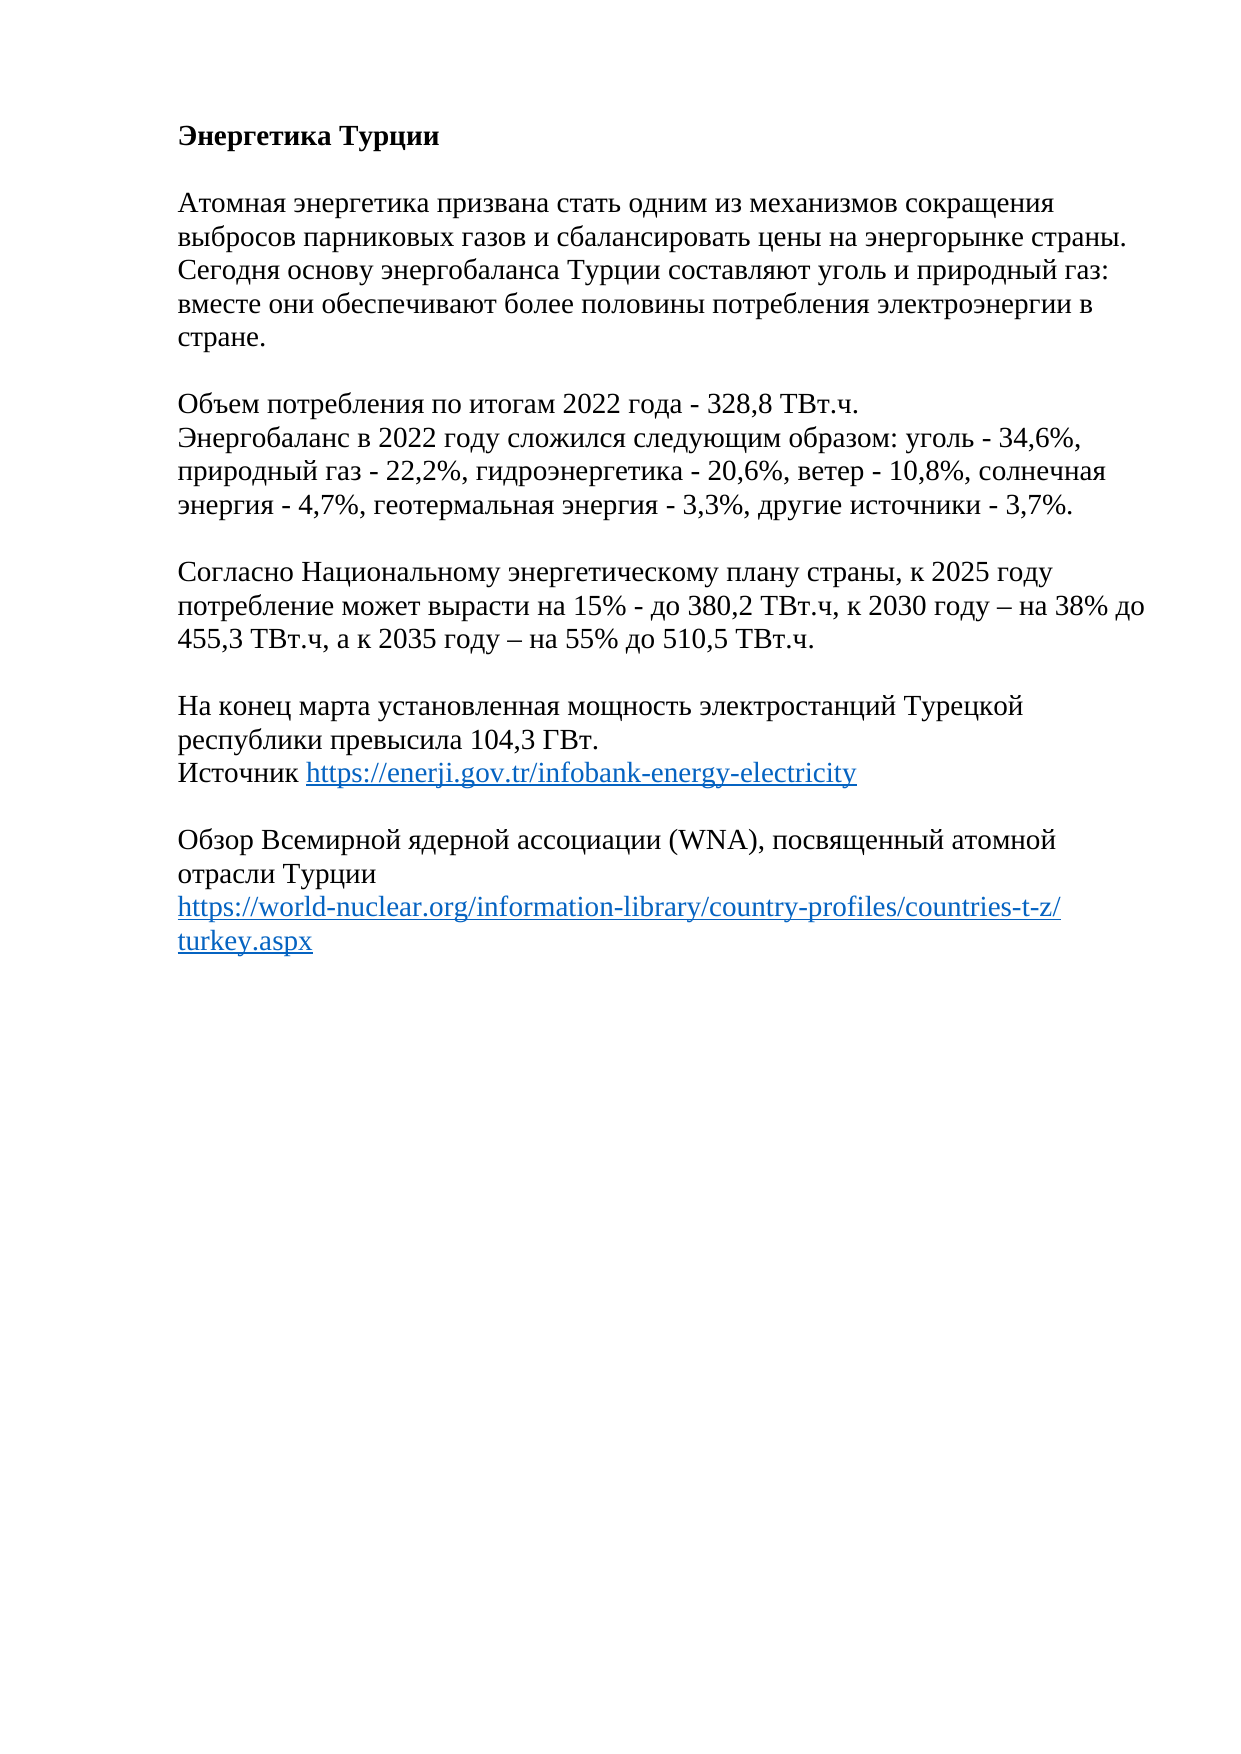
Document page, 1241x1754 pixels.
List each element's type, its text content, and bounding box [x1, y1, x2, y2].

text Энергобаланс в 2022 году сложился следующим образом: уголь - 34,6%, природный газ - 22,2%, гидроэнергетика - 20,6%, ветер - 10,8%, солнечная энергия - 4,7%, геотермальная энергия - 3,3%, другие источники - 3,7%. [177, 420, 1152, 521]
text Атомная энергетика призвана стать одним из механизмов сокращения выбросов парниковых газов и сбалансировать цены на энергорынке страны. [177, 185, 1152, 252]
text Объем потребления по итогам 2022 года - 328,8 ТВт.ч. [177, 386, 1152, 420]
text Источник https://enerji.gov.tr/infobank-energy-electricity [177, 755, 1152, 789]
text Обзор Всемирной ядерной ассоциации (WNA), посвященный атомной отрасли Турции https://world-nuclear.org/information-library/country-profiles/countries-t-z/turkey.aspx [177, 822, 1152, 957]
text Согласно Национальному энергетическому плану страны, к 2025 году потребление может вырасти на 15% - до 380,2 ТВт.ч, к 2030 году – на 38% до 455,3 ТВт.ч, а к 2035 году – на 55% до 510,5 ТВт.ч. [177, 554, 1152, 655]
text На конец марта установленная мощность электростанций Турецкой республики превысила 104,3 ГВт. [177, 688, 1152, 755]
text Сегодня основу энергобаланса Турции составляют уголь и природный газ: вместе они обеспечивают более половины потребления электроэнергии в стране. [177, 252, 1152, 353]
text Энергетика Турции [177, 118, 1152, 152]
